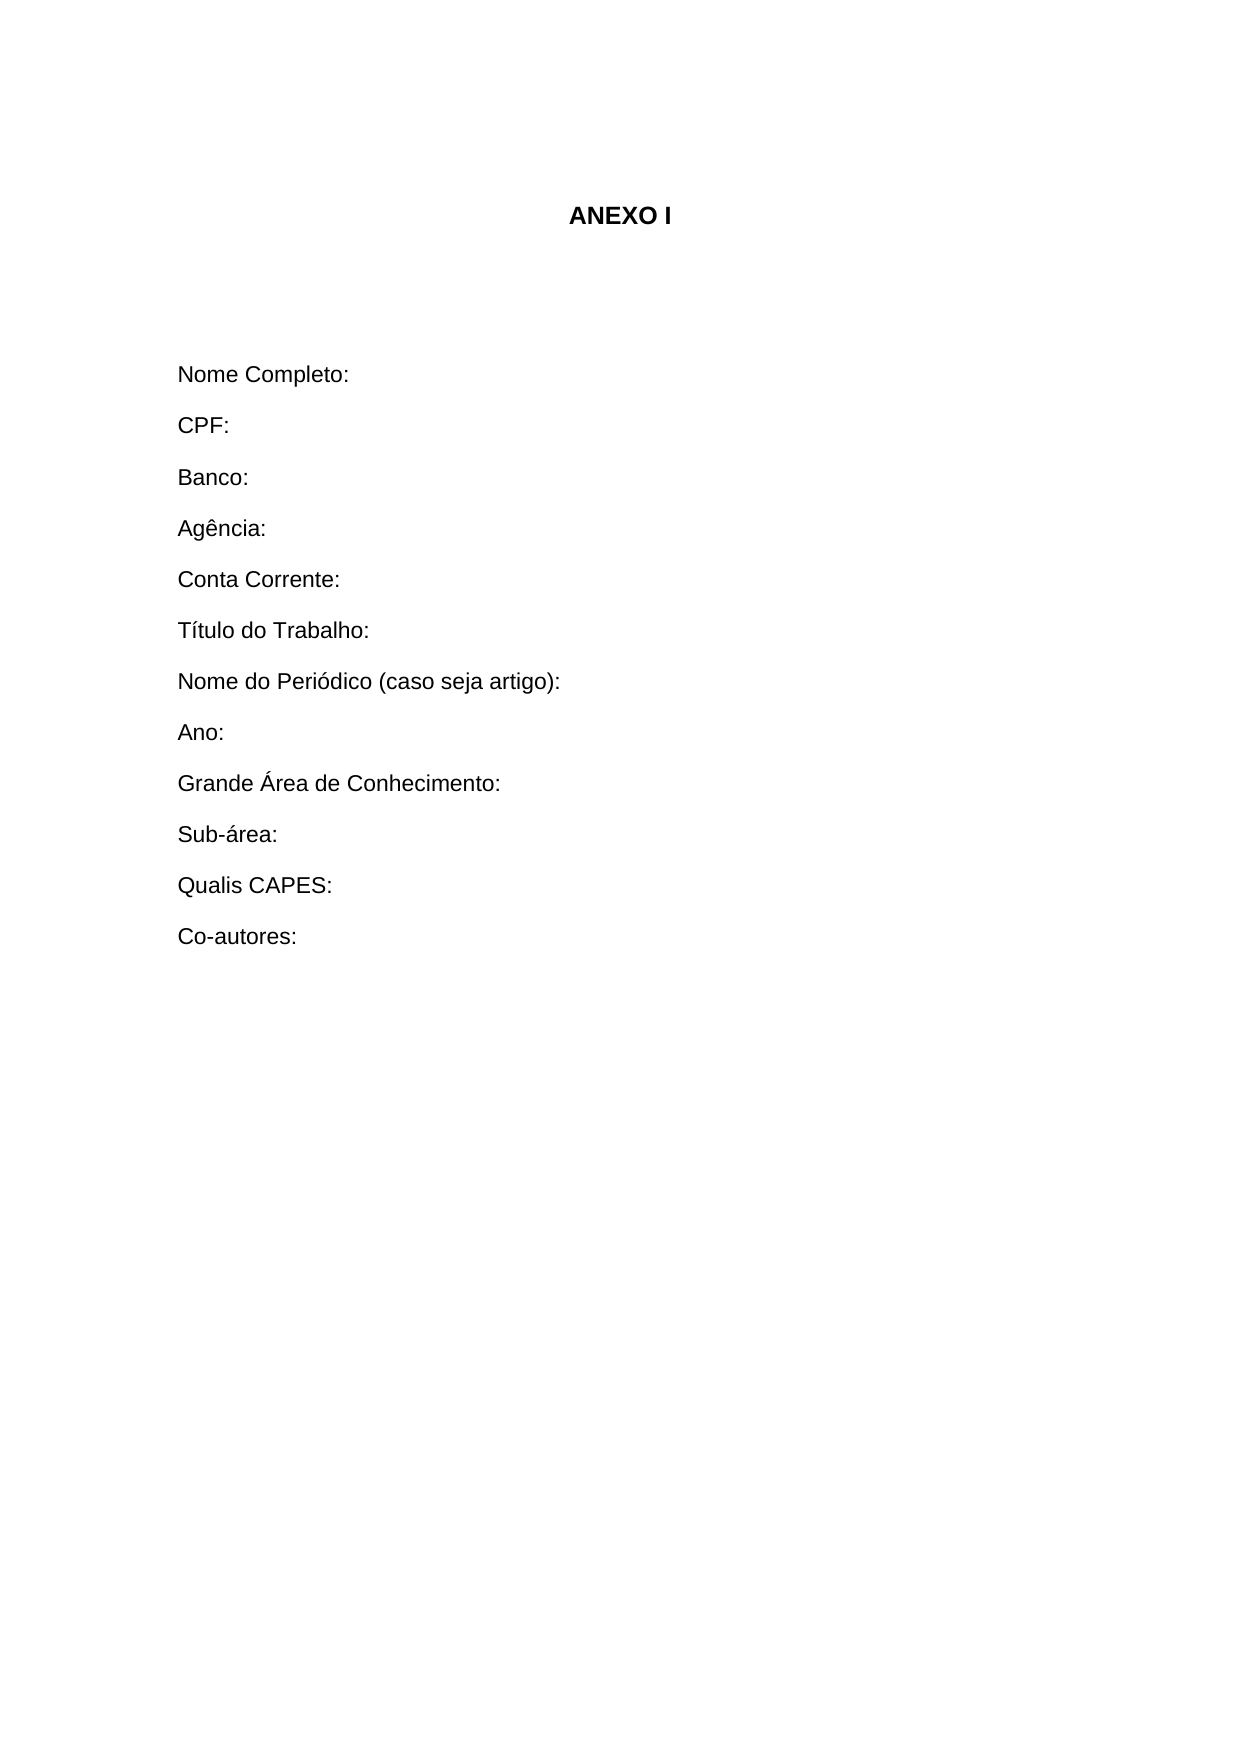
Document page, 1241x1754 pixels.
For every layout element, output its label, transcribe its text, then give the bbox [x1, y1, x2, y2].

text Título do Trabalho: [177, 617, 1063, 643]
text Agência: [177, 514, 1063, 541]
text Qualis CAPES: [177, 872, 1063, 898]
text Nome do Periódico (caso seja artigo): [177, 668, 1063, 694]
text Ano: [177, 719, 1063, 745]
text Nome Completo: [177, 361, 1063, 388]
text Grande Área de Conhecimento: [177, 770, 1063, 796]
text Banco: [177, 463, 1063, 490]
text CPF: [177, 412, 1063, 439]
text ANEXO I [177, 201, 1063, 229]
text Co-autores: [177, 923, 1063, 949]
text Sub-área: [177, 821, 1063, 847]
text Conta Corrente: [177, 566, 1063, 592]
